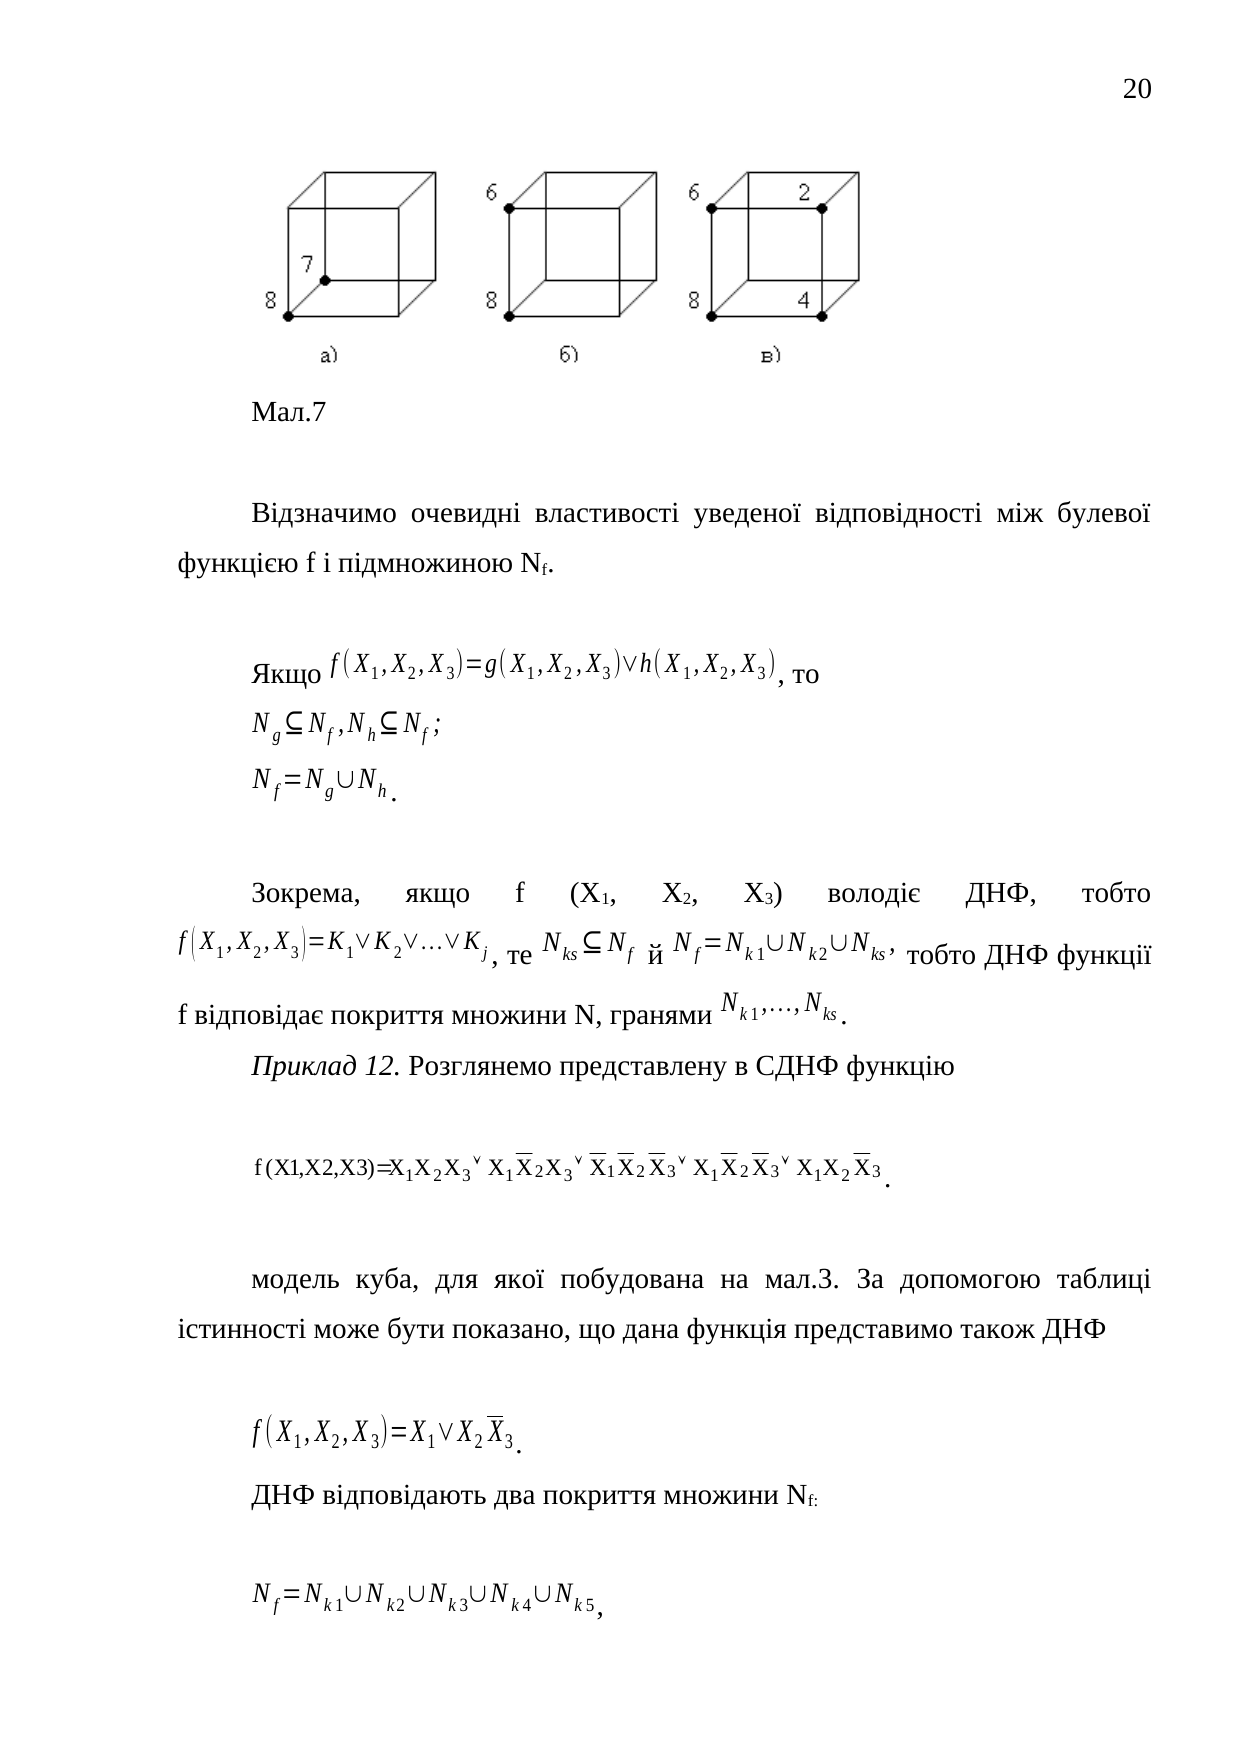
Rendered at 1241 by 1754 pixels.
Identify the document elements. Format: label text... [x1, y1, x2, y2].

text . [177, 762, 1152, 808]
text Приклад 12. Розглянемо представлену в СДНФ функцію [177, 1048, 1152, 1081]
text Якщо , то [177, 646, 1152, 690]
text Зокрема, якщо f (X1, Χ2, X3) володіє ДНФ, тобто , те й тобто ДНФ функції f відповідає покриття множини Ν, гранями . [177, 875, 1152, 1031]
text Відзначимо очевидні властивості уведеної відповідності між булевої функцією f і підмножиною Nf. [177, 495, 1152, 579]
picture [251, 118, 889, 378]
text Мал.7 [177, 394, 1152, 428]
text ДНФ відповідають два покриття множини Nf: [177, 1477, 1152, 1510]
text модель куба, для якої побудована на мал.3. За допомогою таблиці істинності може бути показано, що дана функція представимо також ДНФ [177, 1261, 1152, 1344]
text . [177, 1412, 1152, 1460]
text , [177, 1577, 1152, 1621]
text . [177, 1148, 1152, 1194]
